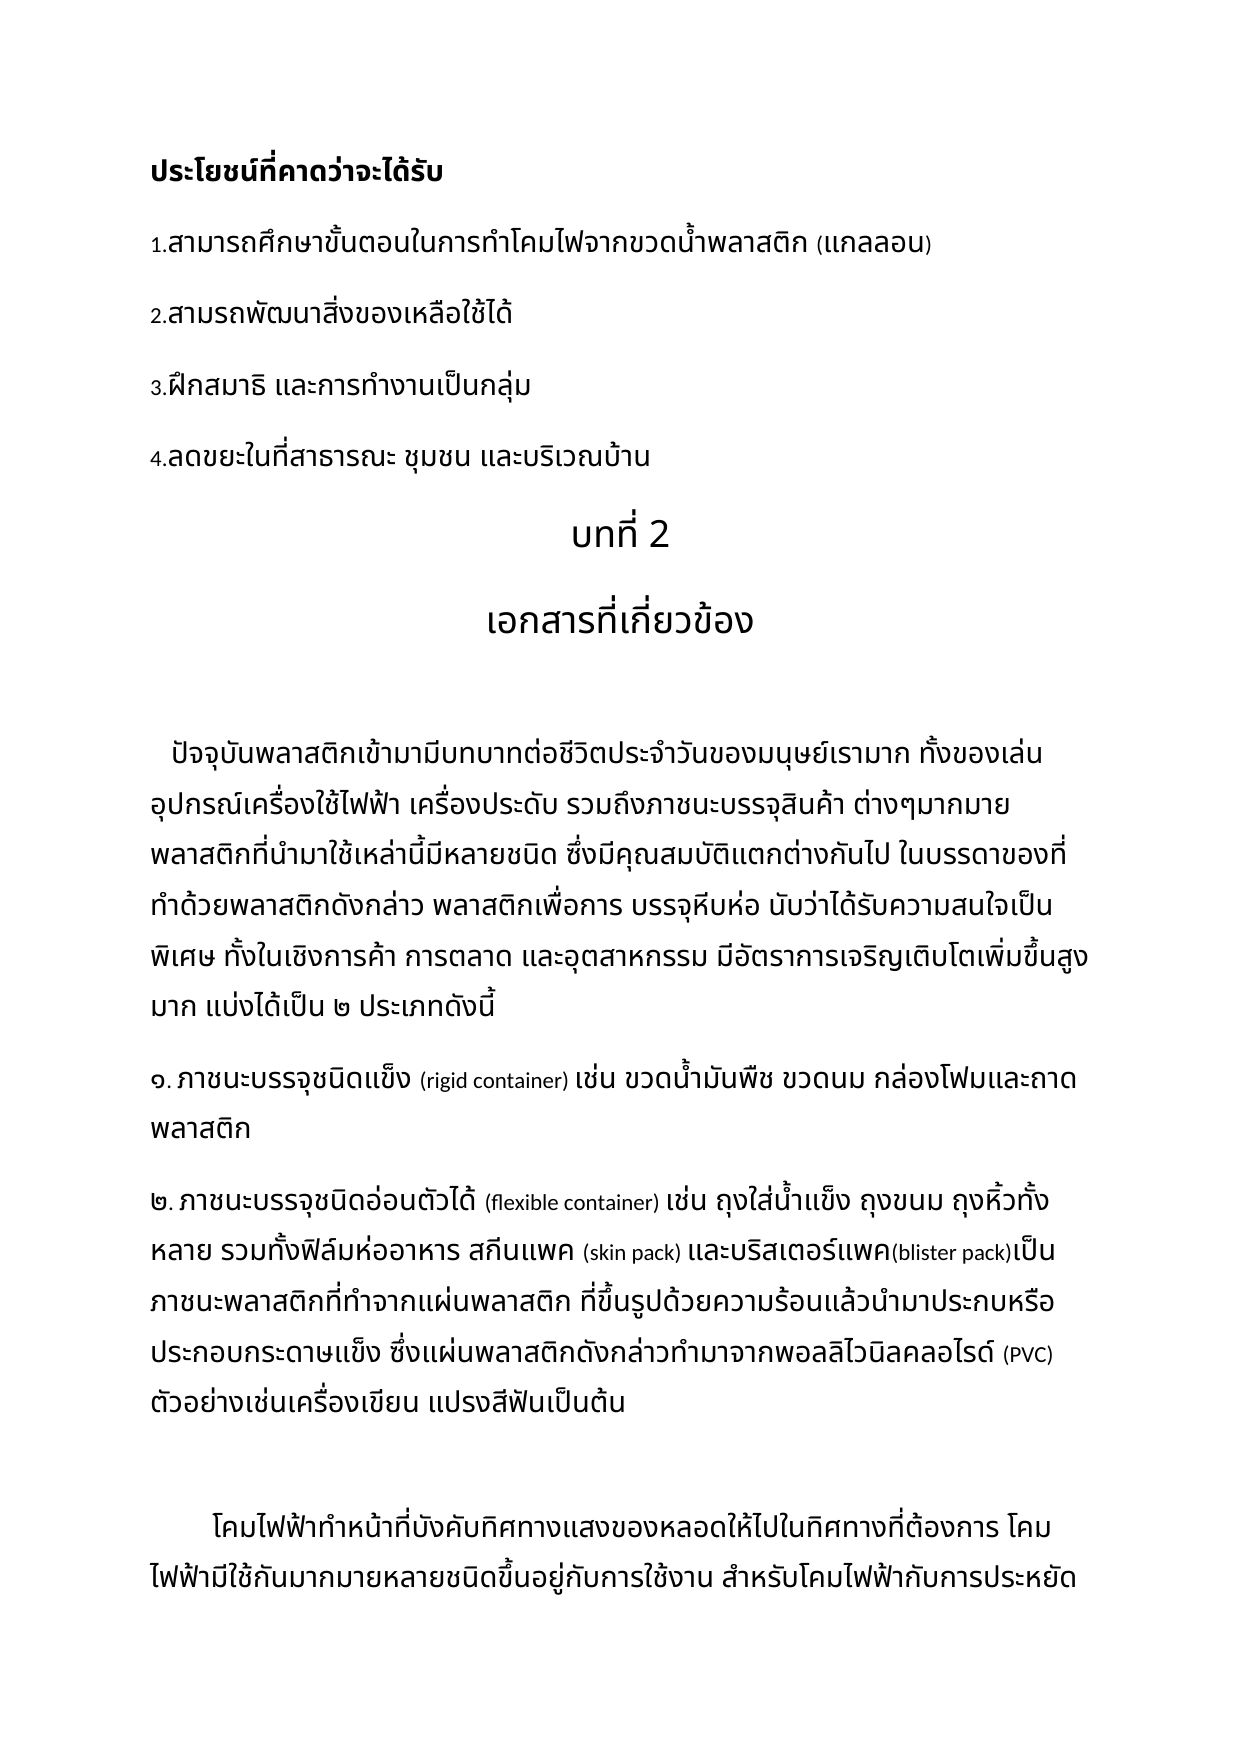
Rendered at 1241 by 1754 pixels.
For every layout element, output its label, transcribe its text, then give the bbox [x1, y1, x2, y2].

text ๒. ภาชนะบรรจุชนิดอ่อนตัวได้ (flexible container) เช่น ถุงใส่น้ำแข็ง ถุงขนม ถุงหิ้วทั้งหลาย รวมทั้งฟิล์มห่ออาหาร สกีนแพค (skin pack) และบริสเตอร์แพค(blister pack)เป็นภาชนะพลาสติกที่ทำจากแผ่นพลาสติก ที่ขึ้นรูปด้วยความร้อนแล้วนำมาประกบหรือประกอบกระดาษแข็ง ซึ่งแผ่นพลาสติกดังกล่าวทำมาจากพอลลิไวนิลคลอไรด์ (PVC) ตัวอย่างเช่นเครื่องเขียน แปรงสีฟันเป็นต้น [150, 1179, 1090, 1426]
text ๑. ภาชนะบรรจุชนิดแข็ง (rigid container) เช่น ขวดน้ำมันพืช ขวดนม กล่องโฟมและถาดพลาสติก [150, 1057, 1090, 1152]
text 3.ฝึกสมาธิ และการทำงานเป็นกลุ่ม [150, 364, 1090, 408]
text บทที่ 2 [150, 507, 1090, 564]
text 4.ลดขยะในที่สาธารณะ ชุมชน และบริเวณบ้าน [150, 436, 1090, 480]
text เอกสารที่เกี่ยวข้อง [150, 594, 1090, 650]
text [150, 1506, 1090, 1601]
text 2.สามรถพัฒนาสิ่งของเหลือใช้ได้ [150, 293, 1090, 337]
text 1.สามารถศึกษาขั้นตอนในการทำโคมไฟจากขวดน้ำพลาสติก (แกลลอน) [150, 221, 1090, 266]
text ประโยชน์ที่คาดว่าจะได้รับ [150, 150, 1090, 194]
text ปัจจุบันพลาสติกเข้ามามีบทบาทต่อชีวิตประจำวันของมนุษย์เรามาก ทั้งของเล่น อุปกรณ์เครื่องใช้ไฟฟ้า เครื่องประดับ รวมถึงภาชนะบรรจุสินค้า ต่างๆมากมาย พลาสติกที่นำมาใช้เหล่านี้มีหลายชนิด ซึ่งมีคุณสมบัติแตกต่างกันไป ในบรรดาของที่ทำด้วยพลาสติกดังกล่าว พลาสติกเพื่อการ บรรจุหีบห่อ นับว่าได้รับความสนใจเป็นพิเศษ ทั้งในเชิงการค้า การตลาด และอุตสาหกรรม มีอัตราการเจริญเติบโตเพิ่มขึ้นสูงมาก แบ่งได้เป็น ๒ ประเภทดังนี้ [150, 733, 1090, 1030]
